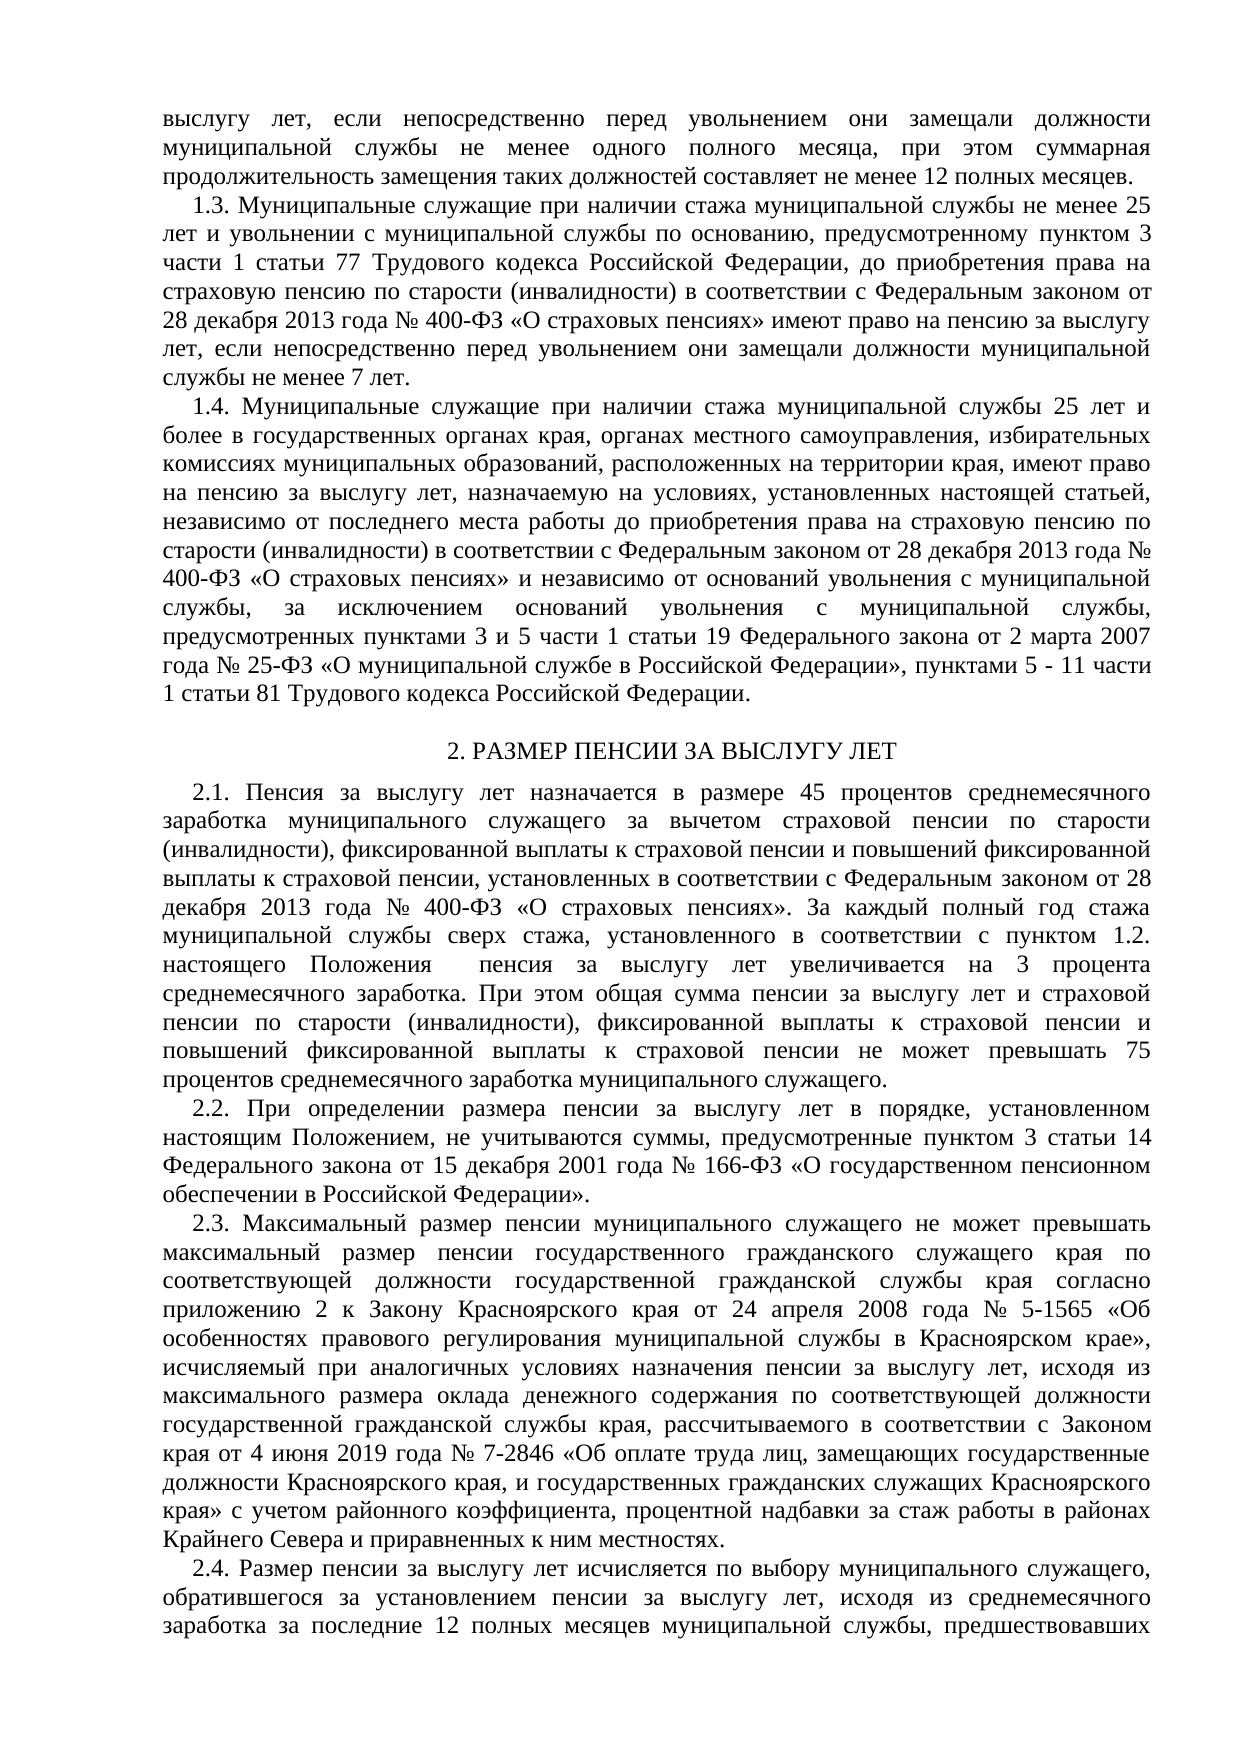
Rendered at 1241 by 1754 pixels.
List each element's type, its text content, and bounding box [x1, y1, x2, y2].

text 2.1. Пенсия за выслугу лет назначается в размере 45 процентов среднемесячного заработка муниципального служащего за вычетом страховой пенсии по старости (инвалидности), фиксированной выплаты к страховой пенсии и повышений фиксированной выплаты к страховой пенсии, установленных в соответствии с Федеральным законом от 28 декабря 2013 года № 400-ФЗ «О страховых пенсиях». За каждый полный год стажа муниципальной службы сверх стажа, установленного в соответствии с пунктом 1.2. настоящего Положения пенсия за выслугу лет увеличивается на 3 процента среднемесячного заработка. При этом общая сумма пенсии за выслугу лет и страховой пенсии по старости (инвалидности), фиксированной выплаты к страховой пенсии и повышений фиксированной выплаты к страховой пенсии не может превышать 75 процентов среднемесячного заработка муниципального служащего. [162, 777, 1152, 1093]
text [162, 1553, 1152, 1639]
text 1.3. Муниципальные служащие при наличии стажа муниципальной службы не менее 25 лет и увольнении с муниципальной службы по основанию, предусмотренному пунктом 3 части 1 статьи 77 Трудового кодекса Российской Федерации, до приобретения права на страховую пенсию по старости (инвалидности) в соответствии с Федеральным законом от 28 декабря 2013 года № 400-ФЗ «О страховых пенсиях» имеют право на пенсию за выслугу лет, если непосредственно перед увольнением они замещали должности муниципальной службы не менее 7 лет. [162, 190, 1152, 391]
text 2. РАЗМЕР ПЕНСИИ ЗА ВЫСЛУГУ ЛЕТ [162, 736, 1152, 765]
text 1.4. Муниципальные служащие при наличии стажа муниципальной службы 25 лет и более в государственных органах края, органах местного самоуправления, избирательных комиссиях муниципальных образований, расположенных на территории края, имеют право на пенсию за выслугу лет, назначаемую на условиях, установленных настоящей статьей, независимо от последнего места работы до приобретения права на страховую пенсию по старости (инвалидности) в соответствии с Федеральным законом от 28 декабря 2013 года № 400-ФЗ «О страховых пенсиях» и независимо от оснований увольнения с муниципальной службы, за исключением оснований увольнения с муниципальной службы, предусмотренных пунктами 3 и 5 части 1 статьи 19 Федерального закона от 2 марта 2007 года № 25-ФЗ «О муниципальной службе в Российской Федерации», пунктами 5 - 11 части 1 статьи 81 Трудового кодекса Российской Федерации. [162, 391, 1152, 707]
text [162, 103, 1152, 190]
text 2.2. При определении размера пенсии за выслугу лет в порядке, установленном настоящим Положением, не учитываются суммы, предусмотренные пунктом 3 статьи 14 Федерального закона от 15 декабря 2001 года № 166-ФЗ «О государственном пенсионном обеспечении в Российской Федерации». [162, 1093, 1152, 1208]
text 2.3. Максимальный размер пенсии муниципального служащего не может превышать максимальный размер пенсии государственного гражданского служащего края по соответствующей должности государственной гражданской службы края согласно приложению 2 к Закону Красноярского края от 24 апреля 2008 года № 5-1565 «Об особенностях правового регулирования муниципальной службы в Красноярском крае», исчисляемый при аналогичных условиях назначения пенсии за выслугу лет, исходя из максимального размера оклада денежного содержания по соответствующей должности государственной гражданской службы края, рассчитываемого в соответствии с Законом края от 4 июня 2019 года № 7-2846 «Об оплате труда лиц, замещающих государственные должности Красноярского края, и государственных гражданских служащих Красноярского края» с учетом районного коэффициента, процентной надбавки за стаж работы в районах Крайнего Севера и приравненных к ним местностях. [162, 1208, 1152, 1553]
